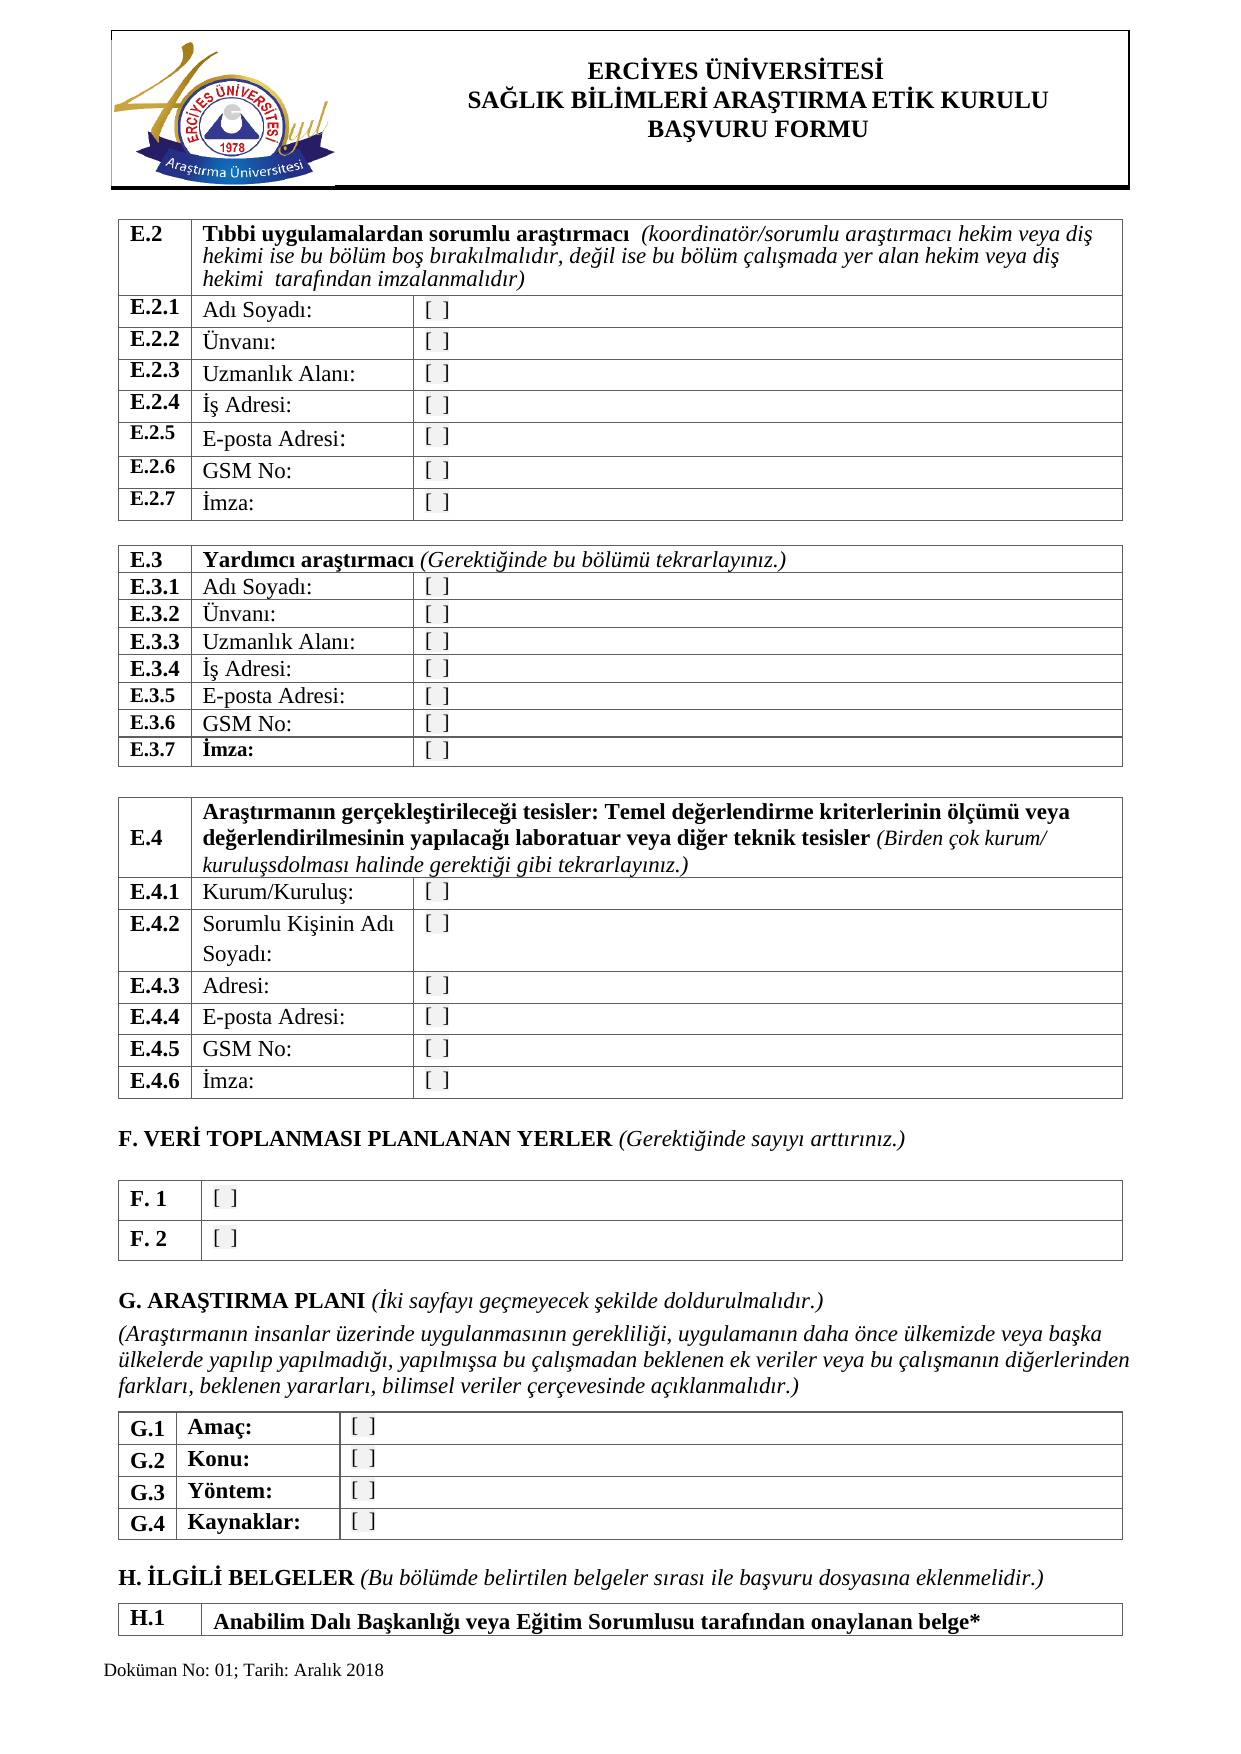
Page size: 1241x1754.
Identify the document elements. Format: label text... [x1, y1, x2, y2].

table_header [ ] [341, 1413, 1122, 1444]
table_cell [ ] [414, 457, 1122, 488]
table_cell E.3.3 [119, 628, 191, 654]
table_cell [ ] [414, 489, 1122, 519]
table_cell [ ] [414, 1067, 1122, 1097]
text H. İLGİLİ BELGELER (Bu bölümde belirtilen belgeler sırası ile başvuru dosyasına eklenmelidir.) [118, 1564, 1122, 1591]
table_cell G.3 [119, 1477, 176, 1507]
table_cell [ ] [414, 1035, 1122, 1066]
table_cell [ ] [414, 328, 1122, 359]
table_cell İş Adresi: [192, 391, 413, 422]
table_cell Yöntem: [177, 1477, 339, 1507]
table_cell GSM No: [192, 710, 413, 736]
table_cell E.3.1 [119, 573, 191, 599]
table_cell [ ] [414, 360, 1122, 390]
table_cell E.2.3 [119, 360, 191, 390]
table_header F. 1 [119, 1181, 201, 1220]
table_cell [ ] [414, 910, 1122, 971]
table_cell E.3.6 [119, 710, 191, 736]
table_cell Uzmanlık Alanı: [192, 628, 413, 654]
table_cell E-posta Adresi: [192, 1004, 413, 1034]
table_cell [ ] [341, 1509, 1122, 1539]
table_cell E.2.4 [119, 391, 191, 422]
table_cell E.2.5 [119, 423, 191, 456]
table_cell [ ] [414, 972, 1122, 1002]
table_cell Ünvanı: [192, 328, 413, 359]
table_cell [ ] [414, 423, 1122, 456]
table_cell [ ] [414, 683, 1122, 709]
table_header E.3 [119, 546, 191, 572]
table_cell [ ] [341, 1445, 1122, 1476]
table_cell GSM No: [192, 457, 413, 488]
table_header Amaç: [177, 1413, 339, 1444]
table_cell E.4.2 [119, 910, 191, 971]
table_header [ ] [202, 1181, 1122, 1220]
table_cell E.2 [119, 220, 191, 295]
table_cell Kaynaklar: [177, 1509, 339, 1539]
table_cell İmza: [192, 738, 413, 766]
table_cell E.2.2 [119, 328, 191, 359]
table_header H.1 [119, 1604, 201, 1634]
text (Araştırmanın insanlar üzerinde uygulanmasının gerekliliği, uygulamanın daha önce ülkemizde veya başka ülkelerde yapılıp yapılmadığı, yapılmışsa bu çalışmadan beklenen ek veriler veya bu çalışmanın diğerlerinden farkları, beklenen yararları, bilimsel veriler çerçevesinde açıklanmalıdır.) [118, 1320, 1137, 1399]
table_cell E.4.6 [119, 1067, 191, 1097]
table_cell G.2 [119, 1445, 176, 1476]
table_cell İmza: [192, 489, 413, 519]
table_cell GSM No: [192, 1035, 413, 1066]
text G. ARAŞTIRMA PLANI (İki sayfayı geçmeyecek şekilde doldurulmalıdır.) [118, 1287, 1122, 1314]
table_cell [ ] [414, 878, 1122, 909]
table_cell [ ] [414, 296, 1122, 327]
picture [111, 40, 335, 186]
table_cell [ ] [414, 573, 1122, 599]
table_cell E.2.7 [119, 489, 191, 519]
table_cell F. 2 [119, 1221, 201, 1260]
table_cell E.3.5 [119, 683, 191, 709]
table_cell E.4.4 [119, 1004, 191, 1034]
table_cell E.3.7 [119, 738, 191, 766]
table_cell Adı Soyadı: [192, 573, 413, 599]
table_cell [ ] [202, 1221, 1122, 1260]
table_header Yardımcı araştırmacı (Gerektiğinde bu bölümü tekrarlayınız.) [192, 546, 1122, 572]
table_cell Uzmanlık Alanı: [192, 360, 413, 390]
table_cell E.4.5 [119, 1035, 191, 1066]
table_cell Sorumlu Kişinin Adı Soyadı: [192, 910, 413, 971]
table_cell İş Adresi: [192, 655, 413, 682]
table_header Araştırmanın gerçekleştirileceği tesisler: Temel değerlendirme kriterlerinin ölçümü veya değerlendirilmesinin yapılacağı laboratuar veya diğer teknik tesisler (Birden çok kurum/ kuruluşsdolması halinde gerektiği gibi tekrarlayınız.) [192, 798, 1122, 877]
table_cell E.4.1 [119, 878, 191, 909]
table_cell E.3.4 [119, 655, 191, 682]
table_cell E.2.6 [119, 457, 191, 488]
table_cell E-posta Adresi: [192, 683, 413, 709]
table_cell Adı Soyadı: [192, 296, 413, 327]
table_cell E.2.1 [119, 296, 191, 327]
table_header E.4 [119, 798, 191, 877]
table_cell [ ] [341, 1477, 1122, 1507]
table_cell G.4 [119, 1509, 176, 1539]
table_cell [ ] [414, 710, 1122, 736]
table_cell [ ] [414, 1004, 1122, 1034]
table_cell Ünvanı: [192, 600, 413, 627]
table_cell E.3.2 [119, 600, 191, 627]
table_cell [ ] [414, 738, 1122, 766]
table_cell E-posta Adresi: [192, 423, 413, 456]
table_cell [ ] [414, 391, 1122, 422]
table_cell Adresi: [192, 972, 413, 1002]
table_cell E.4.3 [119, 972, 191, 1002]
table_cell İmza: [192, 1067, 413, 1097]
table_header G.1 [119, 1413, 176, 1444]
table_cell [ ] [414, 628, 1122, 654]
table_cell Konu: [177, 1445, 339, 1476]
table_cell Tıbbi uygulamalardan sorumlu araştırmacı (koordinatör/sorumlu araştırmacı hekim veya diş hekimi ise bu bölüm boş bırakılmalıdır, değil ise bu bölüm çalışmada yer alan hekim veya diş hekimi tarafından imzalanmalıdır) [192, 220, 1122, 295]
table_cell Kurum/Kuruluş: [192, 878, 413, 909]
table_cell [ ] [414, 655, 1122, 682]
text F. VERİ TOPLANMASI PLANLANAN YERLER (Gerektiğinde sayıyı arttırınız.) [118, 1099, 1122, 1180]
table_cell [ ] [414, 600, 1122, 627]
